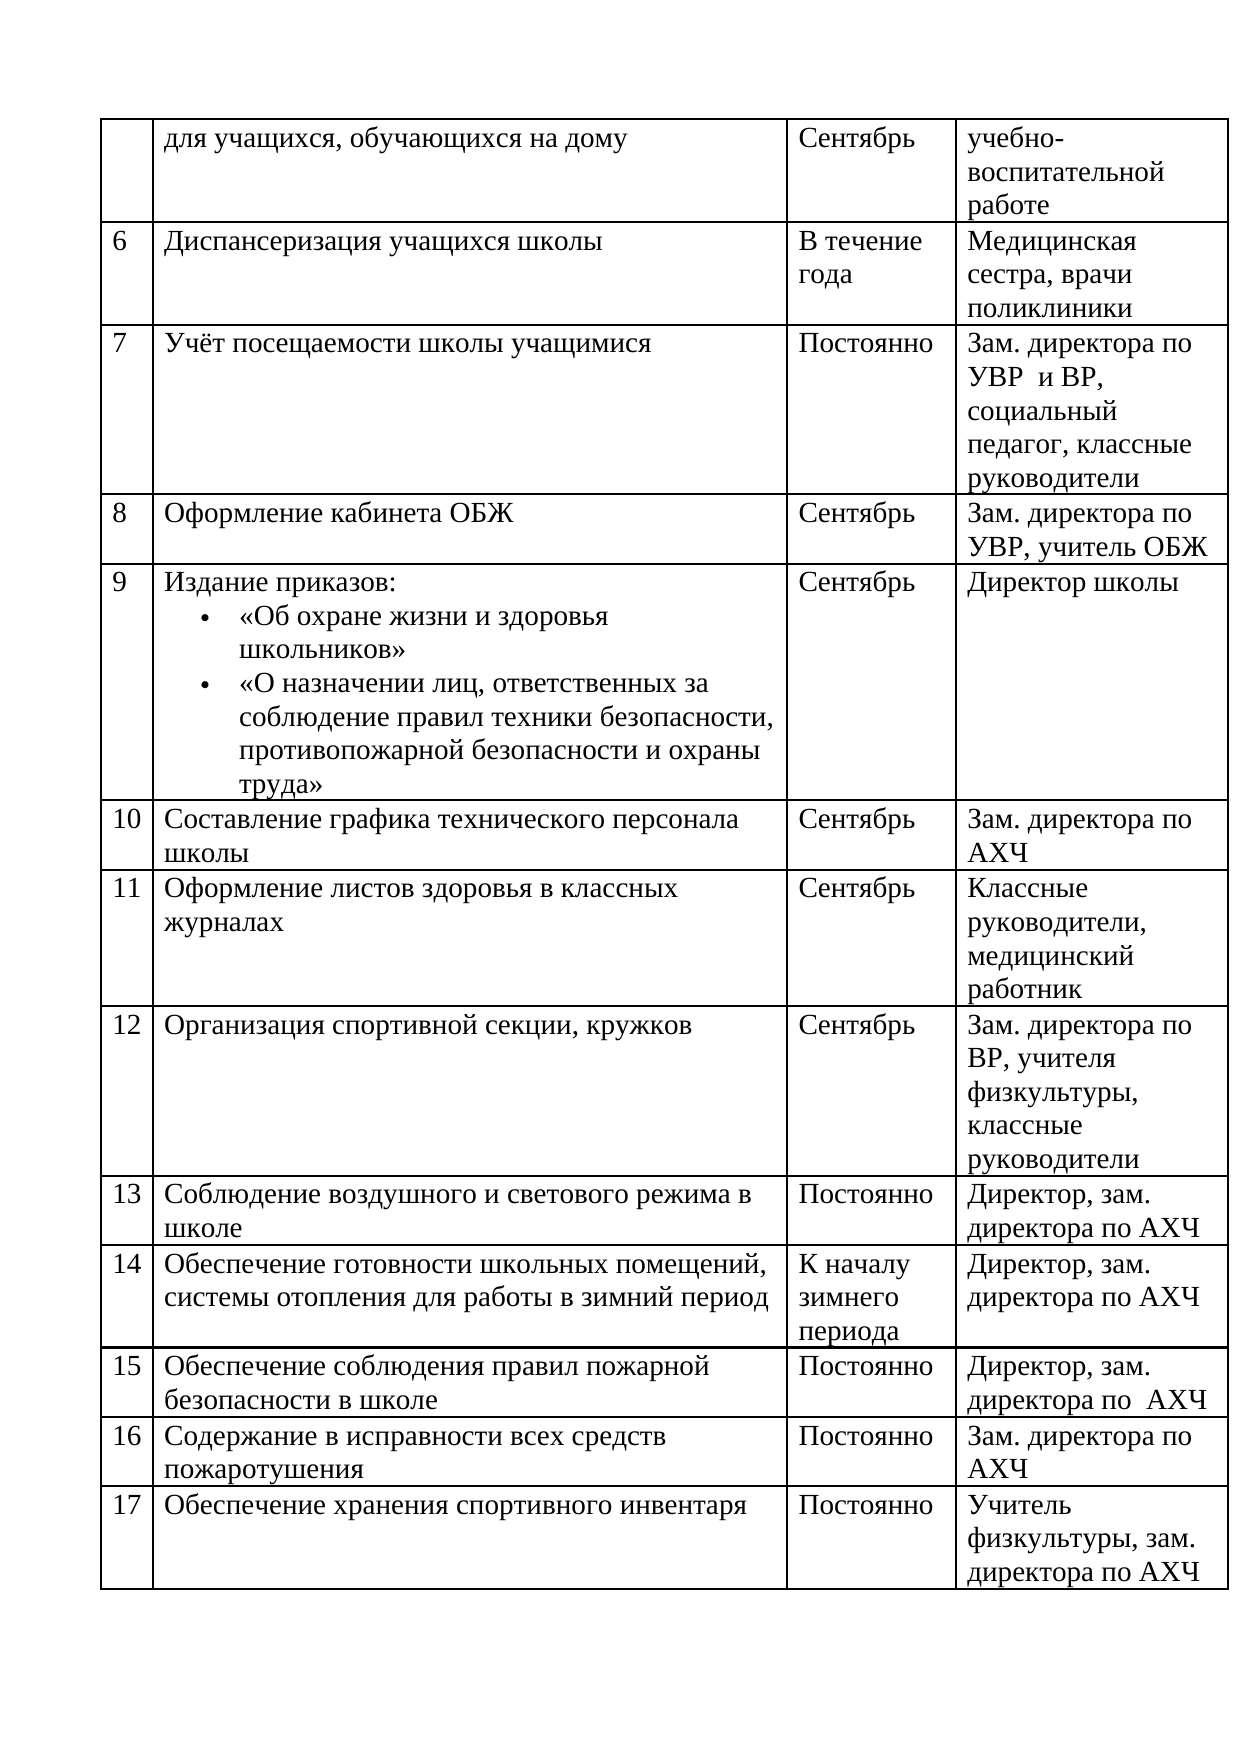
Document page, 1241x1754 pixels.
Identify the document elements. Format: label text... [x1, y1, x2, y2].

table_cell Учёт посещаемости школы учащимися [154, 326, 786, 493]
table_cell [154, 120, 786, 221]
table_cell Постоянно [788, 326, 955, 493]
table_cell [957, 120, 1227, 221]
table_cell Обеспечение хранения спортивного инвентаря [154, 1487, 786, 1587]
table_cell Директор, зам. директора по АХЧ [957, 1349, 1227, 1416]
table_cell 6 [102, 223, 152, 323]
table_cell В течение года [788, 223, 955, 323]
table_cell 7 [102, 326, 152, 493]
table_cell 14 [102, 1246, 152, 1346]
table_cell Август- Сентябрь [788, 120, 955, 221]
table_cell Постоянно [788, 1487, 955, 1587]
table_cell Директор школы [957, 565, 1227, 799]
table_cell 10 [102, 801, 152, 868]
table_cell 12 [102, 1007, 152, 1174]
table_cell Организация спортивной секции, кружков [154, 1007, 786, 1174]
table_cell 9 [102, 565, 152, 799]
table_cell Сентябрь [788, 565, 955, 799]
table_cell Диспансеризация учащихся школы [154, 223, 786, 323]
table_cell Учитель физкультуры, зам. директора по АХЧ [957, 1487, 1227, 1587]
table_cell 11 [102, 871, 152, 1005]
table_cell Сентябрь [788, 495, 955, 562]
table_cell Сентябрь [788, 1007, 955, 1174]
table_cell 16 [102, 1418, 152, 1485]
table_cell Постоянно [788, 1418, 955, 1485]
table_cell Издание приказов: «Об охране жизни и здоровья школьников» «О назначении лиц, ответственных за соблюдение правил техники безопасности, противопожарной безопасности и охраны труда» [154, 565, 786, 799]
table_cell 15 [102, 1349, 152, 1416]
table_cell Зам. директора по ВР, учителя физкультуры, классные руководители [957, 1007, 1227, 1174]
table_cell 13 [102, 1177, 152, 1244]
table_cell Содержание в исправности всех средств пожаротушения [154, 1418, 786, 1485]
table_cell Сентябрь [788, 801, 955, 868]
table_cell Постоянно [788, 1349, 955, 1416]
table_cell Директор, зам. директора по АХЧ [957, 1177, 1227, 1244]
table_cell Обеспечение готовности школьных помещений, системы отопления для работы в зимний период [154, 1246, 786, 1346]
table_cell Соблюдение воздушного и светового режима в школе [154, 1177, 786, 1244]
table_cell Оформление листов здоровья в классных журналах [154, 871, 786, 1005]
table_cell Зам. директора по УВР, учитель ОБЖ [957, 495, 1227, 562]
table_cell 8 [102, 495, 152, 562]
table_cell Медицинская сестра, врачи поликлиники [957, 223, 1227, 323]
table_cell Зам. директора по АХЧ [957, 1418, 1227, 1485]
table_cell Обеспечение соблюдения правил пожарной безопасности в школе [154, 1349, 786, 1416]
table_cell Зам. директора по УВР и ВР, социальный педагог, классные руководители [957, 326, 1227, 493]
table_cell Составление графика технического персонала школы [154, 801, 786, 868]
table_cell Зам. директора по АХЧ [957, 801, 1227, 868]
table_cell Оформление кабинета ОБЖ [154, 495, 786, 562]
table_cell Директор, зам. директора по АХЧ [957, 1246, 1227, 1346]
table_cell Сентябрь [788, 871, 955, 1005]
table_cell Классные руководители, медицинский работник [957, 871, 1227, 1005]
table_cell 5 [102, 120, 152, 221]
table_cell Постоянно [788, 1177, 955, 1244]
table_cell 17 [102, 1487, 152, 1587]
table_cell К началу зимнего периода [788, 1246, 955, 1346]
